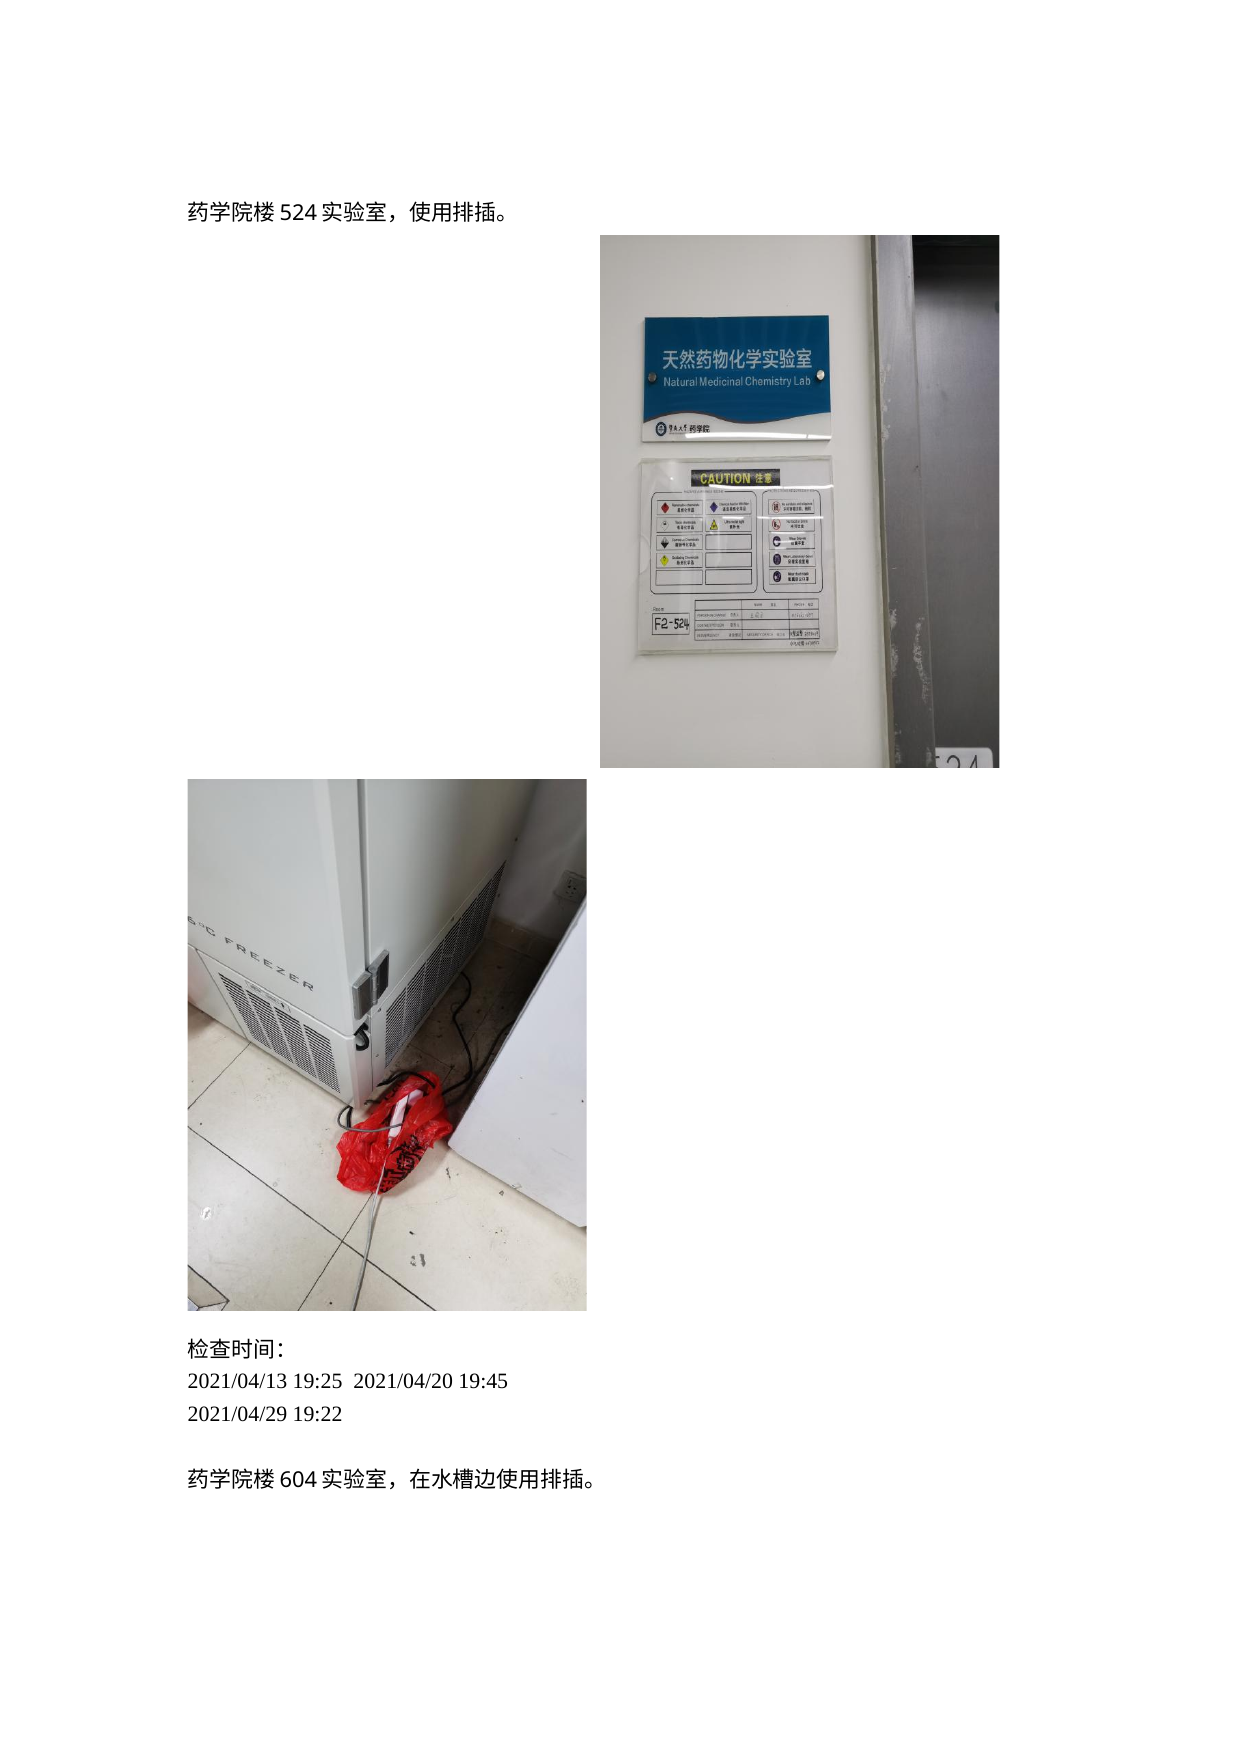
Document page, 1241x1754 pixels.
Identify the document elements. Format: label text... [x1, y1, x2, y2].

text 检查时间： [187, 1332, 1053, 1364]
text 2021/04/13 19:25 2021/04/20 19:45 [187, 1364, 1053, 1397]
picture [600, 235, 1000, 768]
text 药学院楼604实验室，在水槽边使用排插。 [187, 1462, 1053, 1494]
picture [187, 779, 587, 1311]
text 药学院楼524实验室，使用排插。 [187, 194, 1053, 227]
text 2021/04/29 19:22 [187, 1397, 1053, 1429]
